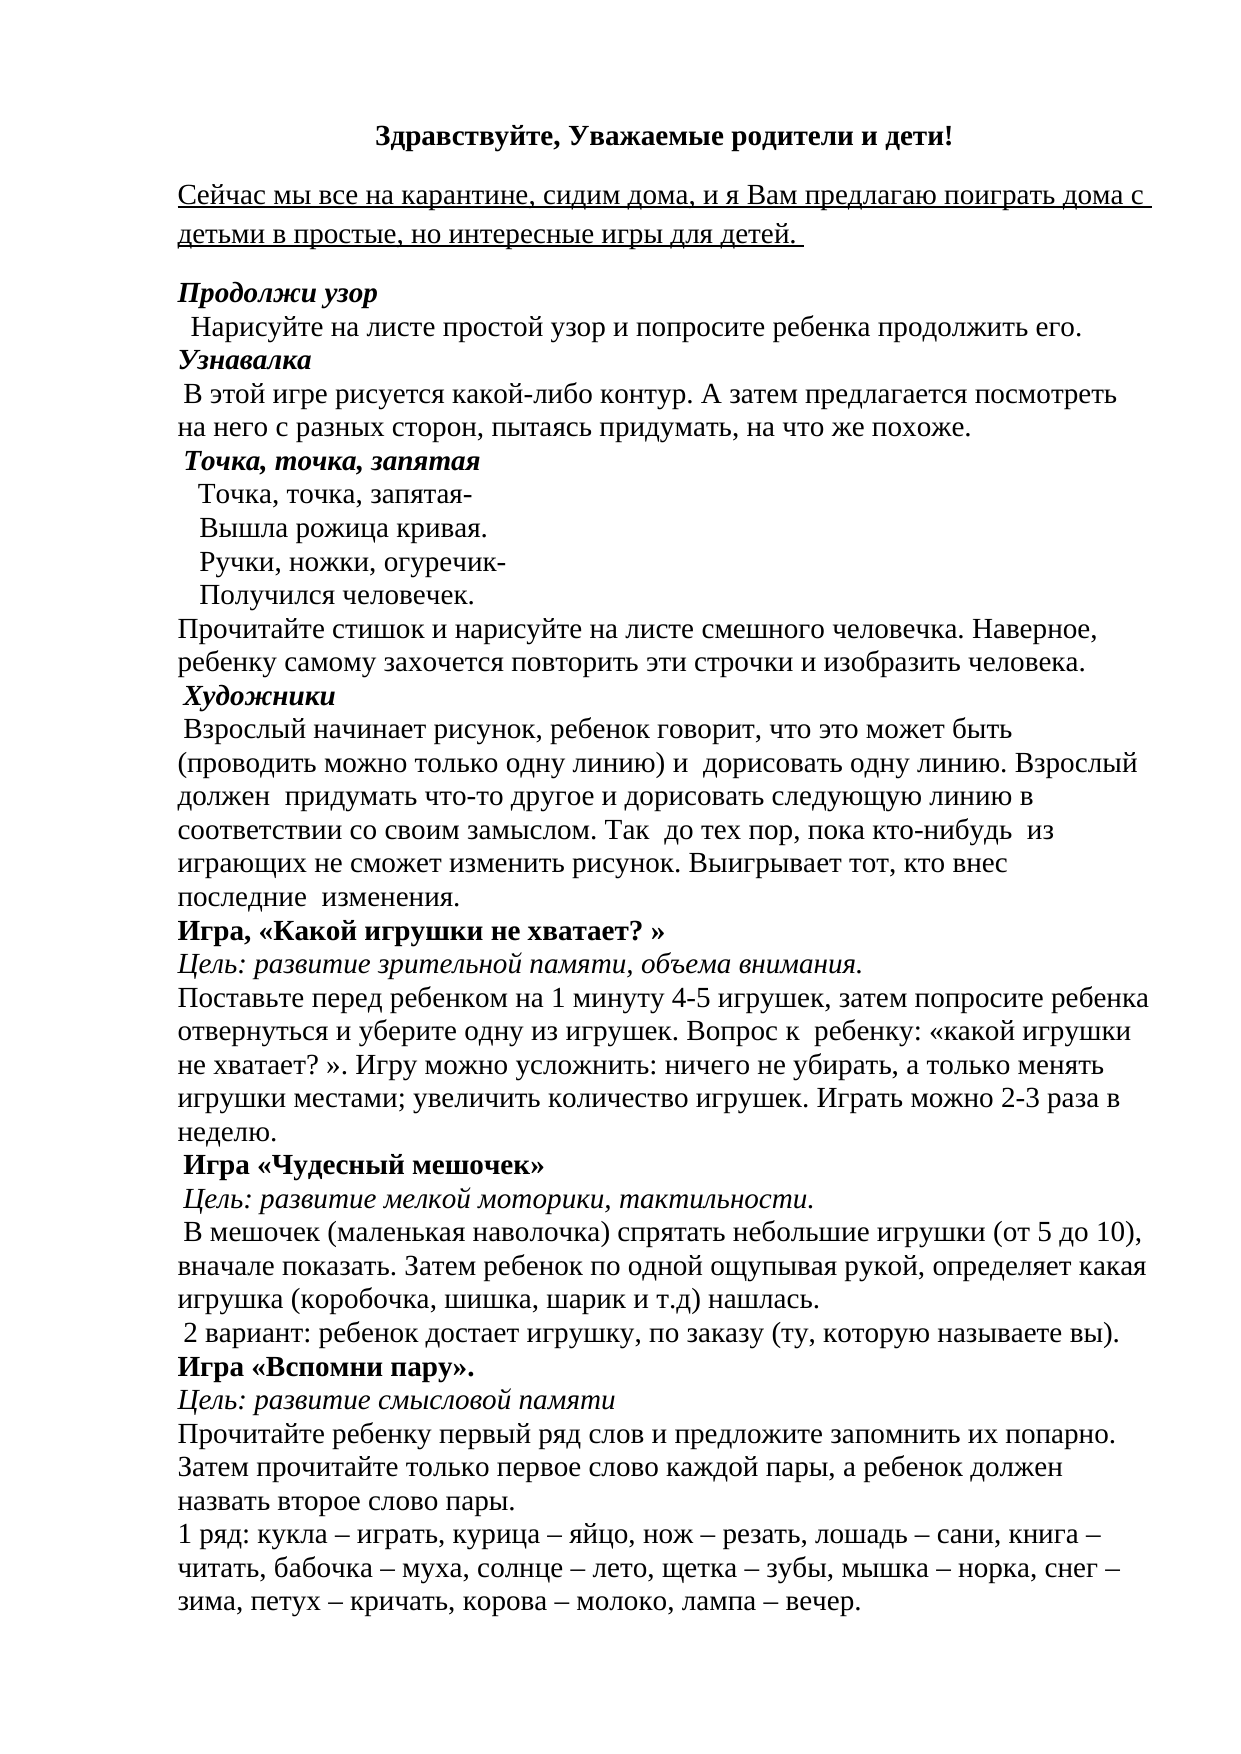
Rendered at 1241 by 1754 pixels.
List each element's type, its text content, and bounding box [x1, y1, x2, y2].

text Цель: развитие зрительной памяти, объема внимания. [177, 946, 1152, 980]
text Игра, «Какой игрушки не хватает? » [177, 913, 1152, 946]
text Сейчас мы все на карантине, сидим дома, и я Вам предлагаю поиграть дома с детьми в простые, но интересные игры для детей. [177, 177, 1152, 206]
text В мешочек (маленькая наволочка) спрятать небольшие игрушки (от 5 до 10), вначале показать. Затем ребенок по одной ощупывая рукой, определяет какая игрушка (коробочка, шишка, шарик и т.д) нашлась. [177, 1214, 1152, 1315]
text Цель: развитие смысловой памяти [177, 1382, 1152, 1416]
text 2 вариант: ребенок достает игрушку, по заказу (ту, которую называете вы). [177, 1315, 1152, 1349]
text Точка, точка, запятая- Вышла рожица кривая. Ручки, ножки, огуречик- Получился человечек. Прочитайте стишок и нарисуйте на листе смешного человечка. Наверное, ребенку самому захочется повторить эти строчки и изобразить человека. [177, 477, 1152, 678]
text Сейчас мы все на карантине, сидим дома, и я Вам предлагаю поиграть дома с детьми в простые, но интересные игры для детей. [177, 207, 1152, 249]
text В этой игре рисуется какой-либо контур. А затем предлагается посмотреть на него с разных сторон, пытаясь придумать, на что же похоже. [177, 376, 1152, 443]
text Цель: развитие мелкой моторики, тактильности. [177, 1181, 1152, 1214]
text Точка, точка, запятая [177, 443, 1152, 477]
text Художники [177, 678, 1152, 711]
text Нарисуйте на листе простой узор и попросите ребенка продолжить его. Узнавалка [177, 309, 1152, 376]
text Здравствуйте, Уважаемые родители и дети! [177, 118, 1152, 152]
text Игра «Чудесный мешочек» [177, 1147, 1152, 1181]
text Взрослый начинает рисунок, ребенок говорит, что это может быть (проводить можно только одну линию) и дорисовать одну линию. Взрослый должен придумать что-то другое и дорисовать следующую линию в соответствии со своим замыслом. Так до тех пор, пока кто-нибудь из играющих не сможет изменить рисунок. Выигрывает тот, кто внес последние изменения. [177, 711, 1152, 913]
text 1 ряд: кукла – играть, курица – яйцо, нож – резать, лошадь – сани, книга – читать, бабочка – муха, солнце – лето, щетка – зубы, мышка – норка, снег – зима, петух – кричать, корова – молоко, лампа – вечер. [177, 1516, 1152, 1617]
text Игра «Вспомни пару». [177, 1349, 1152, 1382]
text Продолжи узор [177, 275, 1152, 309]
text Поставьте перед ребенком на 1 минуту 4-5 игрушек, затем попросите ребенка отвернуться и уберите одну из игрушек. Вопрос к ребенку: «какой игрушки не хватает? ». Игру можно усложнить: ничего не убирать, а только менять игрушки местами; увеличить количество игрушек. Играть можно 2-3 раза в неделю. [177, 980, 1152, 1147]
text Прочитайте ребенку первый ряд слов и предложите запомнить их попарно. Затем прочитайте только первое слово каждой пары, а ребенок должен назвать второе слово пары. [177, 1416, 1152, 1516]
